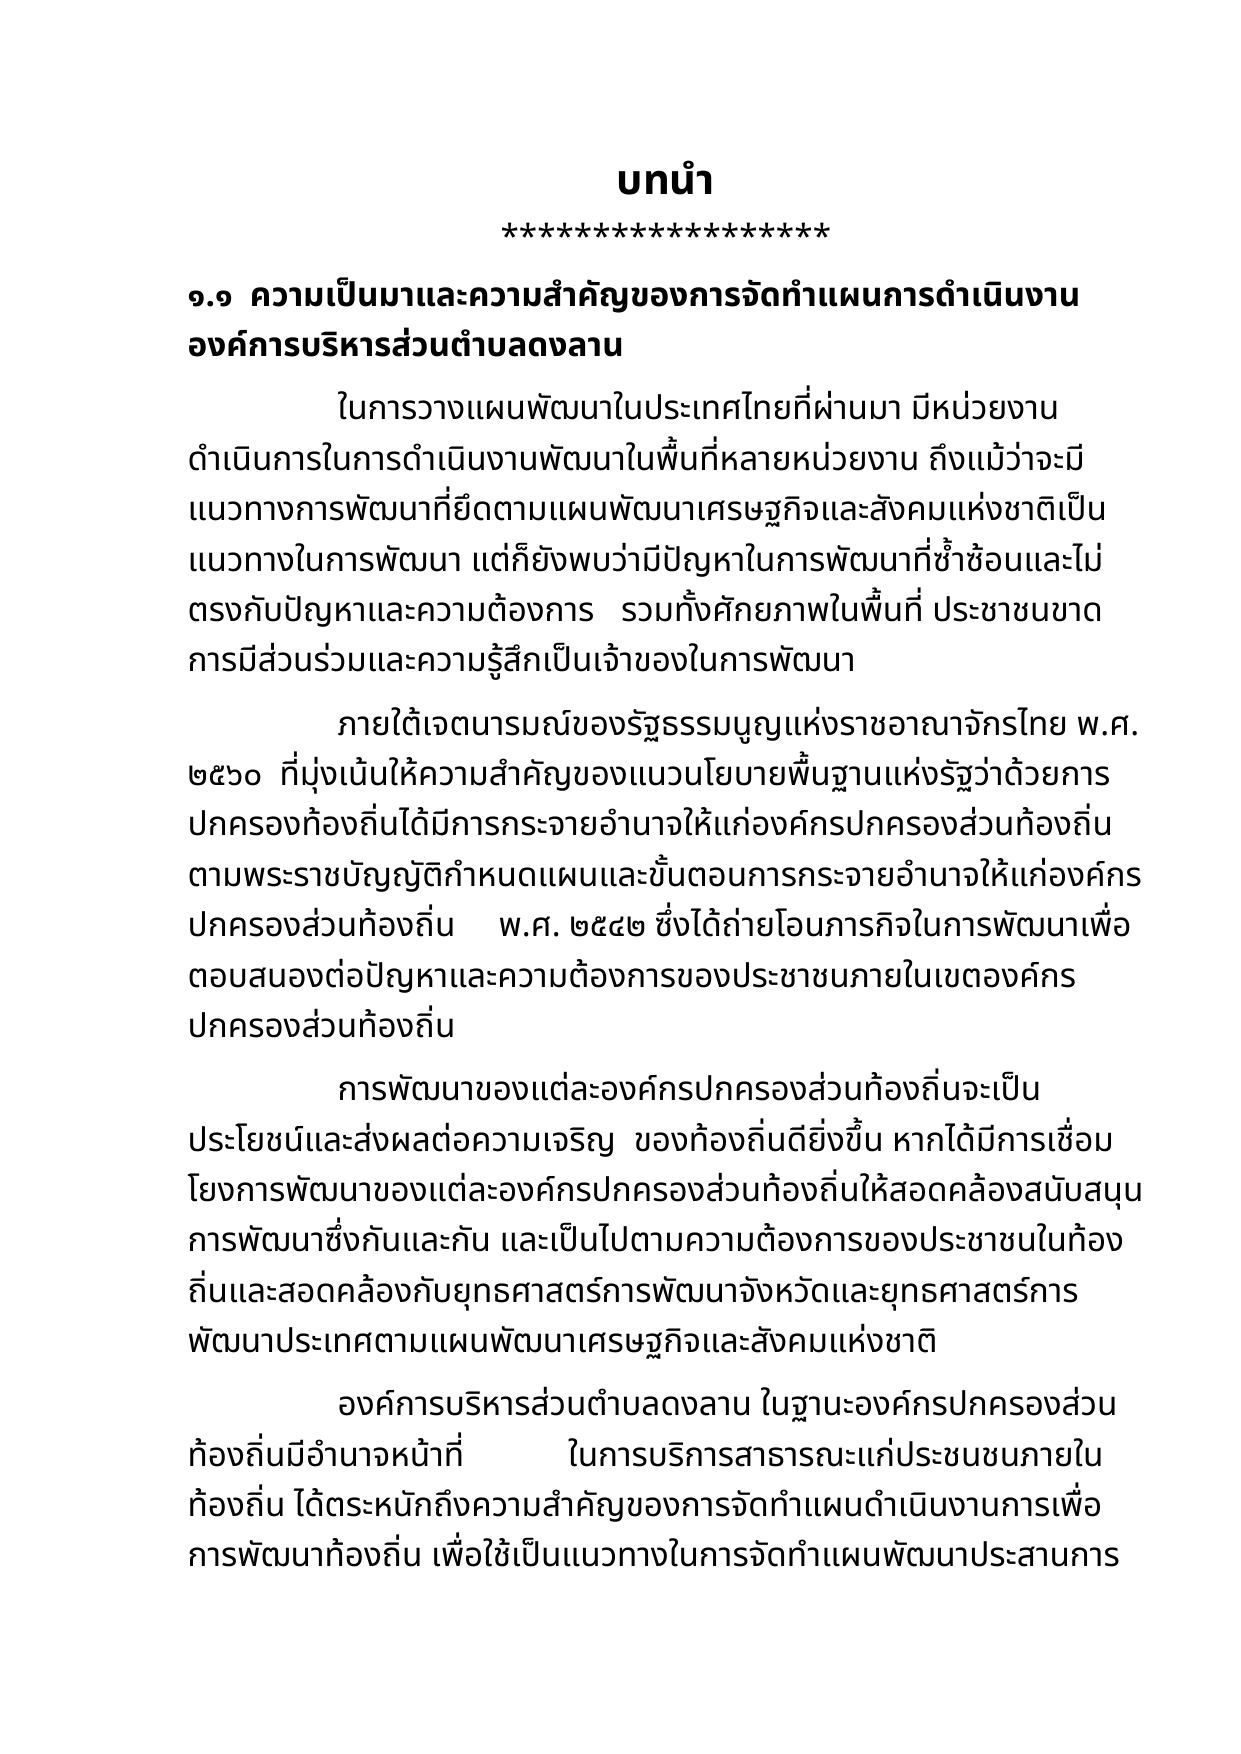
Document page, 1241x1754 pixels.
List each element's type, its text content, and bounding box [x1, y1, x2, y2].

text ภายใต้เจตนารมณ์ของรัฐธรรมนูญแห่งราชอาณาจักรไทย พ.ศ. ๒๕๖๐ ที่มุ่งเน้นให้ความสำคัญของแนวนโยบายพื้นฐานแห่งรัฐว่าด้วยการปกครองท้องถิ่นได้มีการกระจายอำนาจให้แก่องค์กรปกครองส่วนท้องถิ่นตามพระราชบัญญัติกำหนดแผนและขั้นตอนการกระจายอำนาจให้แก่องค์กรปกครองส่วนท้องถิ่น พ.ศ. ๒๕๔๒ ซึ่งได้ถ่ายโอนภารกิจในการพัฒนาเพื่อตอบสนองต่อปัญหาและความต้องการของประชาชนภายในเขตองค์กรปกครองส่วนท้องถิ่น [187, 699, 1144, 1053]
text ****************** [187, 213, 1144, 258]
text การพัฒนาของแต่ละองค์กรปกครองส่วนท้องถิ่นจะเป็นประโยชน์และส่งผลต่อความเจริญ ของท้องถิ่นดียิ่งขึ้น หากได้มีการเชื่อมโยงการพัฒนาของแต่ละองค์กรปกครองส่วนท้องถิ่นให้สอดคล้องสนับสนุนการพัฒนาซึ่งกันและกัน และเป็นไปตามความต้องการของประชาชนในท้องถิ่นและสอดคล้องกับยุทธศาสตร์การพัฒนาจังหวัดและยุทธศาสตร์การพัฒนาประเทศตามแผนพัฒนาเศรษฐกิจและสังคมแห่งชาติ [187, 1065, 1144, 1368]
text ๑.๑ ความเป็นมาและความสำคัญของการจัดทำแผนการดำเนินงานองค์การบริหารส่วนตำบลดงลาน [187, 271, 1144, 372]
text บทนำ [187, 150, 1144, 213]
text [187, 1380, 1144, 1582]
text ในการวางแผนพัฒนาในประเทศไทยที่ผ่านมา มีหน่วยงานดำเนินการในการดำเนินงานพัฒนาในพื้นที่หลายหน่วยงาน ถึงแม้ว่าจะมีแนวทางการพัฒนาที่ยึดตามแผนพัฒนาเศรษฐกิจและสังคมแห่งชาติเป็นแนวทางในการพัฒนา แต่ก็ยังพบว่ามีปัญหาในการพัฒนาที่ซ้ำซ้อนและไม่ตรงกับปัญหาและความต้องการ รวมทั้งศักยภาพในพื้นที่ ประชาชนขาดการมีส่วนร่วมและความรู้สึกเป็นเจ้าของในการพัฒนา [187, 384, 1144, 687]
